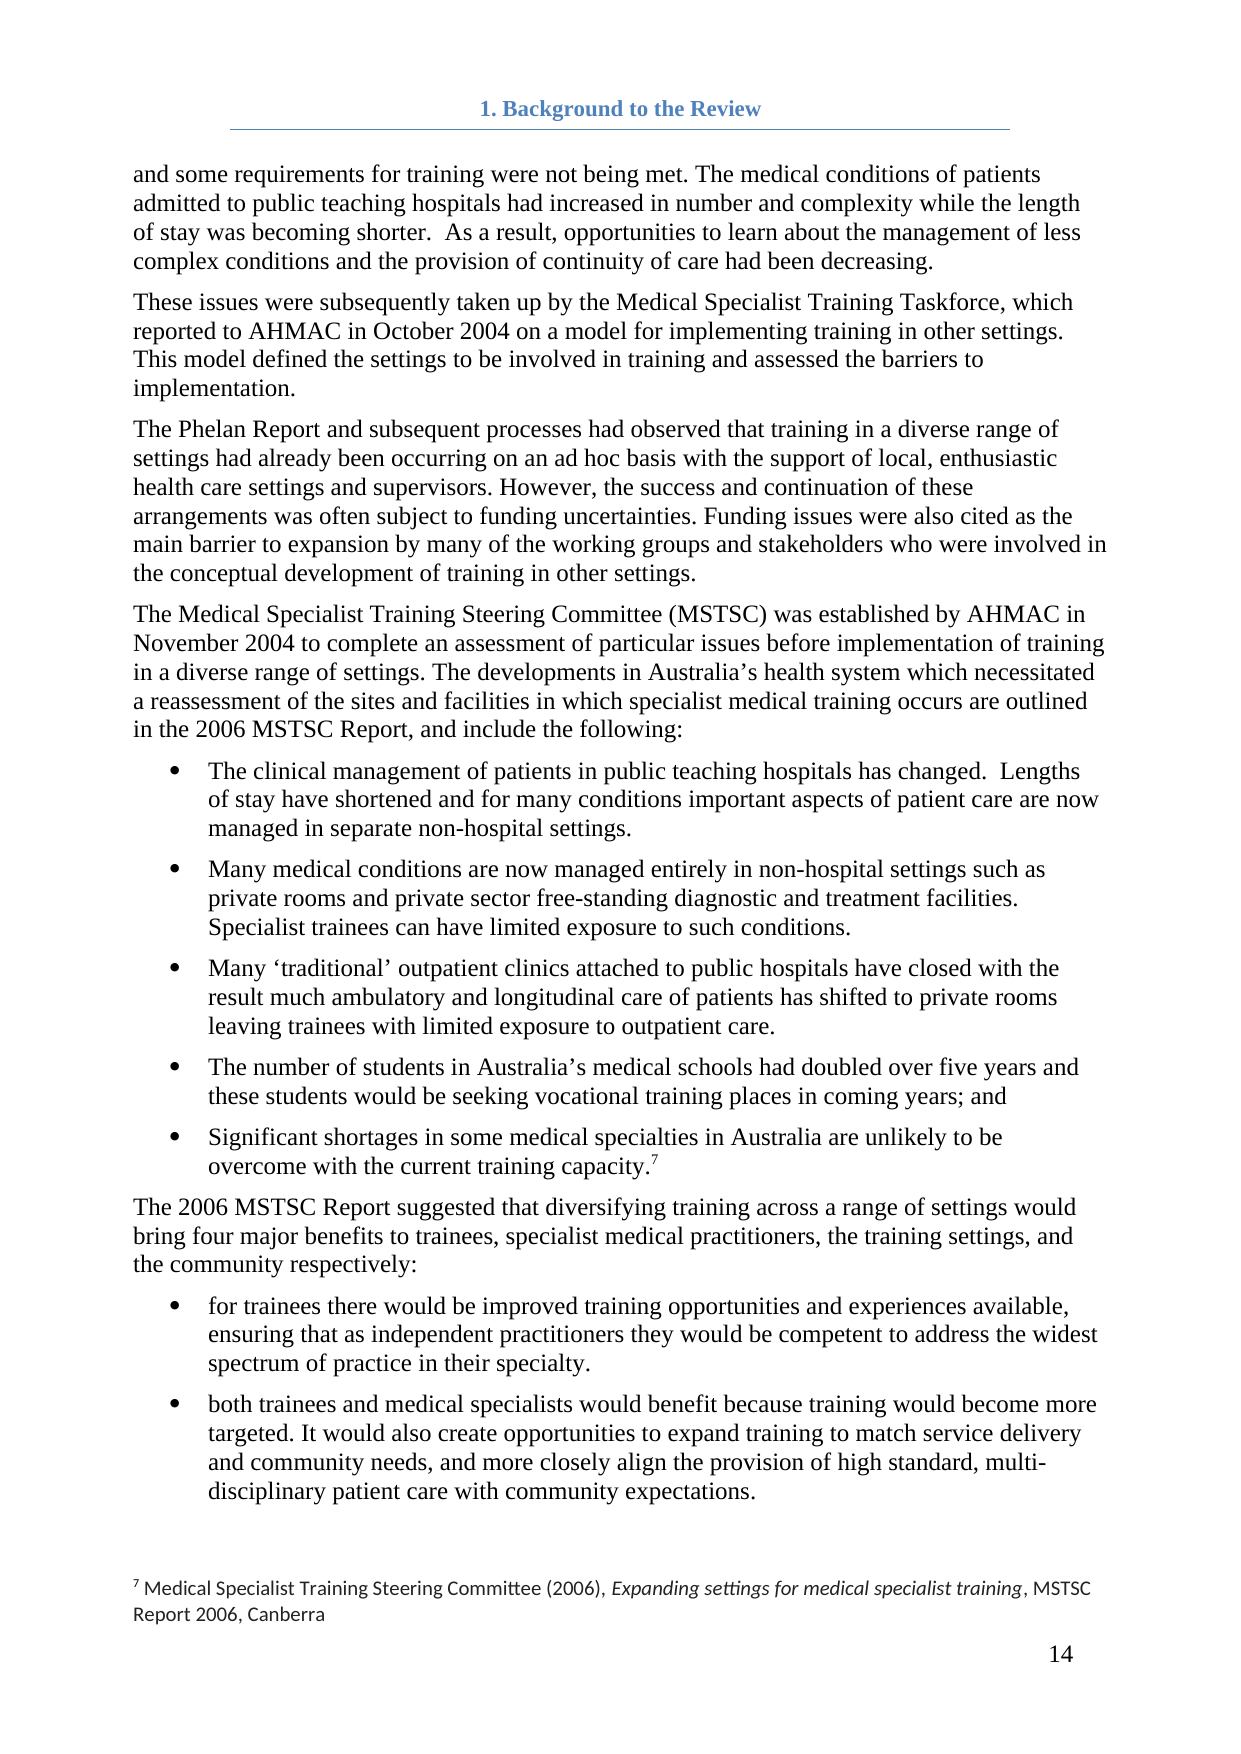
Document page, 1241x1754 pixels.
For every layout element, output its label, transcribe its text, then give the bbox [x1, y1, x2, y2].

list The clinical management of patients in public teaching hospitals has changed. Lengths of stay have shortened and for many conditions important aspects of patient care are now managed in separate non-hospital settings. [170, 756, 1107, 842]
list Significant shortages in some medical specialties in Australia are unlikely to be overcome with the current training capacity. [170, 1122, 1107, 1179]
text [133, 159, 1107, 274]
list both trainees and medical specialists would benefit because training would become more targeted. It would also create opportunities to expand training to match service delivery and community needs, and more closely align the provision of high standard, multi-disciplinary patient care with community expectations. [170, 1389, 1107, 1504]
text The 2006 MSTSC Report suggested that diversifying training across a range of settings would bring four major benefits to trainees, specialist medical practitioners, the training settings, and the community respectively: [133, 1192, 1107, 1278]
list Many medical conditions are now managed entirely in non-hospital settings such as private rooms and private sector free-standing diagnostic and treatment facilities. Specialist trainees can have limited exposure to such conditions. [170, 854, 1107, 941]
list for trainees there would be improved training opportunities and experiences available, ensuring that as independent practitioners they would be competent to address the widest spectrum of practice in their specialty. [170, 1291, 1107, 1377]
list The number of students in Australia’s medical schools had doubled over five years and these students would be seeking vocational training places in coming years; and [170, 1052, 1107, 1109]
list Many ‘traditional’ outpatient clinics attached to public hospitals have closed with the result much ambulatory and longitudinal care of patients has shifted to private rooms leaving trainees with limited exposure to outpatient care. [170, 953, 1107, 1039]
text The Medical Specialist Training Steering Committee (MSTSC) was established by AHMAC in November 2004 to complete an assessment of particular issues before implementation of training in a diverse range of settings. The developments in Australia’s health system which necessitated a reassessment of the sites and facilities in which specialist medical training occurs are outlined in the 2006 MSTSC Report, and include the following: [133, 599, 1107, 743]
text These issues were subsequently taken up by the Medical Specialist Training Taskforce, which reported to AHMAC in October 2004 on a model for implementing training in other settings. This model defined the settings to be involved in training and assessed the barriers to implementation. [133, 287, 1107, 402]
text The Phelan Report and subsequent processes had observed that training in a diverse range of settings had already been occurring on an ad hoc basis with the support of local, enthusiastic health care settings and supervisors. However, the success and continuation of these arrangements was often subject to funding uncertainties. Funding issues were also cited as the main barrier to expansion by many of the working groups and stakeholders who were involved in the conceptual development of training in other settings. [133, 414, 1107, 587]
